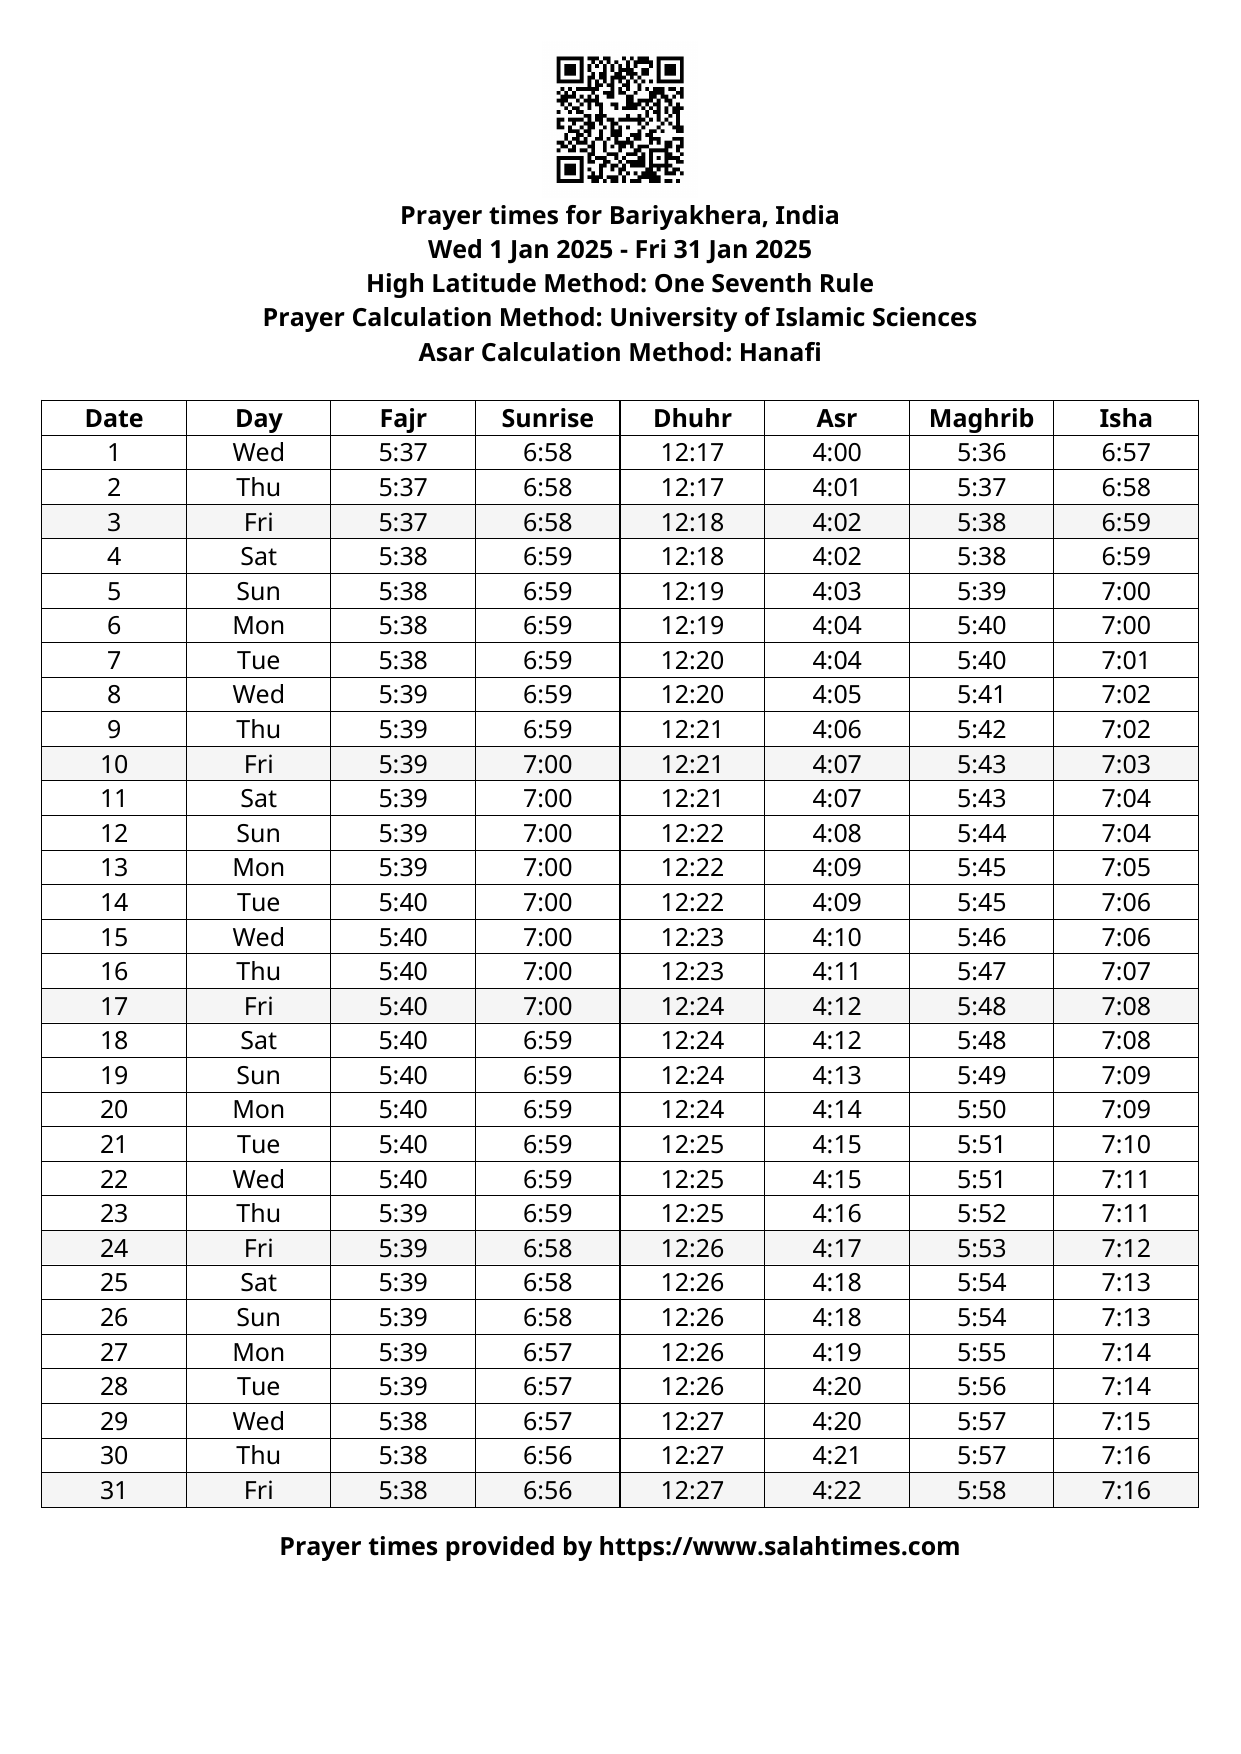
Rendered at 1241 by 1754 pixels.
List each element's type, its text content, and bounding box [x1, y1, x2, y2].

table_cell Sun [187, 816, 330, 849]
table_cell 5:39 [331, 1335, 475, 1368]
table_cell 5:37 [331, 505, 475, 538]
table_cell 4:03 [765, 574, 909, 607]
table_cell 7:16 [1054, 1473, 1198, 1507]
table_cell 5:39 [331, 747, 475, 780]
table_cell 7:03 [1054, 747, 1198, 780]
table_cell Wed [187, 678, 330, 711]
table_cell 4:11 [765, 954, 909, 988]
table_cell 26 [42, 1300, 186, 1334]
table_cell 12:25 [621, 1127, 764, 1161]
table_cell 5:49 [910, 1058, 1053, 1092]
table_cell 12:17 [621, 436, 764, 469]
table_cell 19 [42, 1058, 186, 1092]
table_cell 5:45 [910, 851, 1053, 884]
table_cell Sat [187, 1266, 330, 1299]
table_cell 12:21 [621, 781, 764, 815]
table_cell 7:10 [1054, 1127, 1198, 1161]
table_cell 4:15 [765, 1127, 909, 1161]
table_cell 6:59 [1054, 505, 1198, 538]
table_cell 5:37 [910, 470, 1053, 504]
table_cell 6:59 [476, 609, 619, 642]
table_cell Wed [187, 920, 330, 953]
table_cell 7:00 [476, 781, 619, 815]
table_cell 5:57 [910, 1404, 1053, 1437]
table_cell 5:44 [910, 816, 1053, 849]
table_cell 5:39 [331, 1196, 475, 1230]
table_cell 7:06 [1054, 885, 1198, 919]
table_cell 5:38 [910, 505, 1053, 538]
table_cell 14 [42, 885, 186, 919]
table_cell 6:58 [476, 505, 619, 538]
table_cell 5:39 [331, 816, 475, 849]
table_cell 13 [42, 851, 186, 884]
table_cell 4:16 [765, 1196, 909, 1230]
text Prayer Calculation Method: University of Islamic Sciences [42, 300, 1198, 334]
table_cell 12 [42, 816, 186, 849]
table_cell 9 [42, 712, 186, 746]
table_cell Thu [187, 1439, 330, 1472]
table_cell Tue [187, 885, 330, 919]
table_cell 4:05 [765, 678, 909, 711]
table_cell 12:19 [621, 574, 764, 607]
table_cell Wed [187, 1404, 330, 1437]
table_cell 8 [42, 678, 186, 711]
table_cell 3 [42, 505, 186, 538]
table_cell 7:08 [1054, 1024, 1198, 1057]
table_cell 4:08 [765, 816, 909, 849]
table_cell 7:06 [1054, 920, 1198, 953]
table_cell 5:51 [910, 1162, 1053, 1195]
table_cell 12:22 [621, 851, 764, 884]
table_cell 4:12 [765, 989, 909, 1022]
table_cell 5:47 [910, 954, 1053, 988]
table_cell 6:59 [476, 678, 619, 711]
table_cell 5:40 [331, 1127, 475, 1161]
table_cell 5:57 [910, 1439, 1053, 1472]
table_cell Tue [187, 1127, 330, 1161]
table_cell 12:17 [621, 470, 764, 504]
table_cell 6:59 [476, 643, 619, 677]
table_cell 5 [42, 574, 186, 607]
table_cell 7:02 [1054, 678, 1198, 711]
table_cell 5:52 [910, 1196, 1053, 1230]
table_cell 5:39 [331, 1231, 475, 1264]
table_cell 5:54 [910, 1266, 1053, 1299]
table_cell 4:00 [765, 436, 909, 469]
table_cell Fri [187, 747, 330, 780]
table_cell 5:56 [910, 1369, 1053, 1403]
table_cell 5:38 [331, 643, 475, 677]
table_cell 4:02 [765, 539, 909, 573]
table_cell 16 [42, 954, 186, 988]
table_cell 12:21 [621, 712, 764, 746]
table_cell 5:37 [331, 436, 475, 469]
table_cell 5:39 [331, 781, 475, 815]
table_cell 7:07 [1054, 954, 1198, 988]
table_cell 5:38 [331, 1473, 475, 1507]
table_cell 7:13 [1054, 1300, 1198, 1334]
table_cell 29 [42, 1404, 186, 1437]
table_cell 4:14 [765, 1093, 909, 1126]
table_cell 7:04 [1054, 816, 1198, 849]
table_cell 4:19 [765, 1335, 909, 1368]
table_cell 7:05 [1054, 851, 1198, 884]
table_cell 6:59 [1054, 539, 1198, 573]
table_cell 5:40 [331, 920, 475, 953]
table_cell 5:55 [910, 1335, 1053, 1368]
table_cell 12:18 [621, 539, 764, 573]
table_cell 11 [42, 781, 186, 815]
table_header Isha [1054, 401, 1198, 434]
table_cell 4:18 [765, 1300, 909, 1334]
text Prayer times for Bariyakhera, India [42, 198, 1198, 232]
table_cell Sun [187, 1058, 330, 1092]
table_cell 7:04 [1054, 781, 1198, 815]
table_cell 31 [42, 1473, 186, 1507]
table_cell 7:13 [1054, 1266, 1198, 1299]
table_cell Sun [187, 1300, 330, 1334]
table_cell 6:59 [476, 1162, 619, 1195]
table_cell 6:59 [476, 539, 619, 573]
table_cell Sat [187, 1024, 330, 1057]
table_cell 4:12 [765, 1024, 909, 1057]
picture [542, 41, 699, 198]
table_cell 7:14 [1054, 1335, 1198, 1368]
table_cell 7:00 [476, 747, 619, 780]
table_header Dhuhr [621, 401, 764, 434]
table_cell 6:57 [1054, 436, 1198, 469]
table_cell Mon [187, 1335, 330, 1368]
table_cell 5:40 [331, 1162, 475, 1195]
table_cell 4:22 [765, 1473, 909, 1507]
table_cell 5:37 [331, 470, 475, 504]
table_cell 6:58 [476, 1231, 619, 1264]
table_cell 5:53 [910, 1231, 1053, 1264]
table_cell 7:09 [1054, 1093, 1198, 1126]
table_cell 5:51 [910, 1127, 1053, 1161]
table_cell 30 [42, 1439, 186, 1472]
table_cell 5:38 [331, 539, 475, 573]
table_cell 4:13 [765, 1058, 909, 1092]
table_cell 12:24 [621, 1093, 764, 1126]
table_cell 4:10 [765, 920, 909, 953]
table_cell 12:18 [621, 505, 764, 538]
table_cell 5:39 [910, 574, 1053, 607]
table_cell 5:48 [910, 989, 1053, 1022]
table_cell 4:07 [765, 781, 909, 815]
table_cell 6:58 [476, 470, 619, 504]
table_cell 5:40 [331, 885, 475, 919]
table_cell 5:39 [331, 678, 475, 711]
table_cell 12:24 [621, 1058, 764, 1092]
table_cell 12:27 [621, 1439, 764, 1472]
table_cell 6:59 [476, 1127, 619, 1161]
table_cell 7:11 [1054, 1196, 1198, 1230]
table_cell 5:58 [910, 1473, 1053, 1507]
table_cell 18 [42, 1024, 186, 1057]
table_cell 12:20 [621, 643, 764, 677]
table_cell 7:16 [1054, 1439, 1198, 1472]
table_cell 17 [42, 989, 186, 1022]
table_cell 7:09 [1054, 1058, 1198, 1092]
table_cell Thu [187, 712, 330, 746]
table_cell 4:09 [765, 885, 909, 919]
table_cell Fri [187, 989, 330, 1022]
table_cell 6:56 [476, 1439, 619, 1472]
table_cell Mon [187, 1093, 330, 1126]
table_cell 12:21 [621, 747, 764, 780]
table_cell 6:59 [476, 1058, 619, 1092]
table_cell Fri [187, 1473, 330, 1507]
table_cell 12:26 [621, 1335, 764, 1368]
table_cell 12:23 [621, 920, 764, 953]
text Asar Calculation Method: Hanafi [42, 334, 1198, 368]
table_cell 7:08 [1054, 989, 1198, 1022]
table_cell 7:00 [1054, 574, 1198, 607]
table_cell 5:38 [331, 1439, 475, 1472]
table_cell 4:20 [765, 1369, 909, 1403]
table_cell 15 [42, 920, 186, 953]
table_cell 5:40 [910, 609, 1053, 642]
table_cell 5:41 [910, 678, 1053, 711]
table_cell 12:26 [621, 1300, 764, 1334]
table_cell 27 [42, 1335, 186, 1368]
table_cell Thu [187, 954, 330, 988]
table_cell 4:20 [765, 1404, 909, 1437]
text Wed 1 Jan 2025 - Fri 31 Jan 2025 [42, 232, 1198, 266]
table_cell 10 [42, 747, 186, 780]
table_cell 6 [42, 609, 186, 642]
table_cell 6:57 [476, 1369, 619, 1403]
table_cell 4:17 [765, 1231, 909, 1264]
table_cell 6:56 [476, 1473, 619, 1507]
table_cell 4:01 [765, 470, 909, 504]
table_cell 12:24 [621, 989, 764, 1022]
table_cell 28 [42, 1369, 186, 1403]
table_cell Tue [187, 1369, 330, 1403]
table_cell 5:40 [331, 1024, 475, 1057]
table_cell 12:20 [621, 678, 764, 711]
table_cell 5:43 [910, 781, 1053, 815]
table_header Day [187, 401, 330, 434]
table_cell 5:42 [910, 712, 1053, 746]
table_cell 12:22 [621, 885, 764, 919]
table_cell 5:39 [331, 851, 475, 884]
table_cell Sat [187, 781, 330, 815]
text High Latitude Method: One Seventh Rule [42, 266, 1198, 300]
table_header Asr [765, 401, 909, 434]
table_cell 6:59 [476, 1024, 619, 1057]
table_cell 5:38 [331, 609, 475, 642]
table_cell 12:27 [621, 1473, 764, 1507]
table_cell 5:40 [331, 954, 475, 988]
table_cell 23 [42, 1196, 186, 1230]
table_cell 7:11 [1054, 1162, 1198, 1195]
table_cell 5:46 [910, 920, 1053, 953]
table_cell 2 [42, 470, 186, 504]
table_cell 5:39 [331, 1369, 475, 1403]
table_cell 6:59 [476, 1196, 619, 1230]
table_cell Sun [187, 574, 330, 607]
table_cell 4:21 [765, 1439, 909, 1472]
table_cell 4 [42, 539, 186, 573]
table_cell 25 [42, 1266, 186, 1299]
table_cell 21 [42, 1127, 186, 1161]
table_cell Mon [187, 609, 330, 642]
table_cell 4:18 [765, 1266, 909, 1299]
table_cell 12:19 [621, 609, 764, 642]
table_cell 24 [42, 1231, 186, 1264]
table_header Date [42, 401, 186, 434]
table_cell 5:39 [331, 1266, 475, 1299]
table_cell Mon [187, 851, 330, 884]
table_cell 4:06 [765, 712, 909, 746]
table_cell 7:01 [1054, 643, 1198, 677]
table_cell Wed [187, 1162, 330, 1195]
table_cell 5:39 [331, 1300, 475, 1334]
table_cell 4:15 [765, 1162, 909, 1195]
table_header Sunrise [476, 401, 619, 434]
table_cell 1 [42, 436, 186, 469]
table_cell 20 [42, 1093, 186, 1126]
table_cell 7:00 [476, 851, 619, 884]
table_cell 6:59 [476, 1093, 619, 1126]
table_cell 7:00 [476, 954, 619, 988]
table_cell Fri [187, 1231, 330, 1264]
table_cell 7:12 [1054, 1231, 1198, 1264]
table_cell 5:39 [331, 712, 475, 746]
table_cell 12:25 [621, 1162, 764, 1195]
table_header Maghrib [910, 401, 1053, 434]
table_cell 5:40 [910, 643, 1053, 677]
table_cell 7:00 [1054, 609, 1198, 642]
table_cell 12:25 [621, 1196, 764, 1230]
table_cell 6:59 [476, 574, 619, 607]
table_cell 6:58 [476, 436, 619, 469]
table_cell 7:00 [476, 920, 619, 953]
table_cell 5:38 [331, 574, 475, 607]
table_cell 22 [42, 1162, 186, 1195]
table_cell 12:23 [621, 954, 764, 988]
table_cell 6:57 [476, 1404, 619, 1437]
table_cell 12:22 [621, 816, 764, 849]
table_cell 7:00 [476, 816, 619, 849]
table_cell 6:57 [476, 1335, 619, 1368]
table_cell Tue [187, 643, 330, 677]
table_cell 5:36 [910, 436, 1053, 469]
table_cell 5:50 [910, 1093, 1053, 1126]
table_cell Wed [187, 436, 330, 469]
table_cell 5:48 [910, 1024, 1053, 1057]
table_cell 7:00 [476, 885, 619, 919]
table_cell 5:43 [910, 747, 1053, 780]
table_cell 4:09 [765, 851, 909, 884]
table_cell 12:26 [621, 1369, 764, 1403]
table_header Fajr [331, 401, 475, 434]
table_cell 4:07 [765, 747, 909, 780]
table_cell 4:04 [765, 643, 909, 677]
table_cell Thu [187, 1196, 330, 1230]
table_cell Sat [187, 539, 330, 573]
table_cell 12:26 [621, 1231, 764, 1264]
table_cell 5:45 [910, 885, 1053, 919]
table_cell Fri [187, 505, 330, 538]
table_cell 12:26 [621, 1266, 764, 1299]
table_cell 5:38 [910, 539, 1053, 573]
table_cell 7:02 [1054, 712, 1198, 746]
table_cell 7:00 [476, 989, 619, 1022]
table_cell 5:38 [331, 1404, 475, 1437]
table_cell Thu [187, 470, 330, 504]
table_cell 12:27 [621, 1404, 764, 1437]
table_cell 5:40 [331, 1093, 475, 1126]
table_cell 6:58 [476, 1300, 619, 1334]
table_cell 6:59 [476, 712, 619, 746]
table_cell 7:15 [1054, 1404, 1198, 1437]
table_cell 6:58 [476, 1266, 619, 1299]
table_cell 5:40 [331, 989, 475, 1022]
table_cell 4:02 [765, 505, 909, 538]
text Prayer times provided by https://www.salahtimes.com [42, 1528, 1198, 1563]
table_cell 4:04 [765, 609, 909, 642]
table_cell 6:58 [1054, 470, 1198, 504]
table_cell 7:14 [1054, 1369, 1198, 1403]
table_cell 5:40 [331, 1058, 475, 1092]
table_cell 12:24 [621, 1024, 764, 1057]
table_cell 5:54 [910, 1300, 1053, 1334]
table_cell 7 [42, 643, 186, 677]
